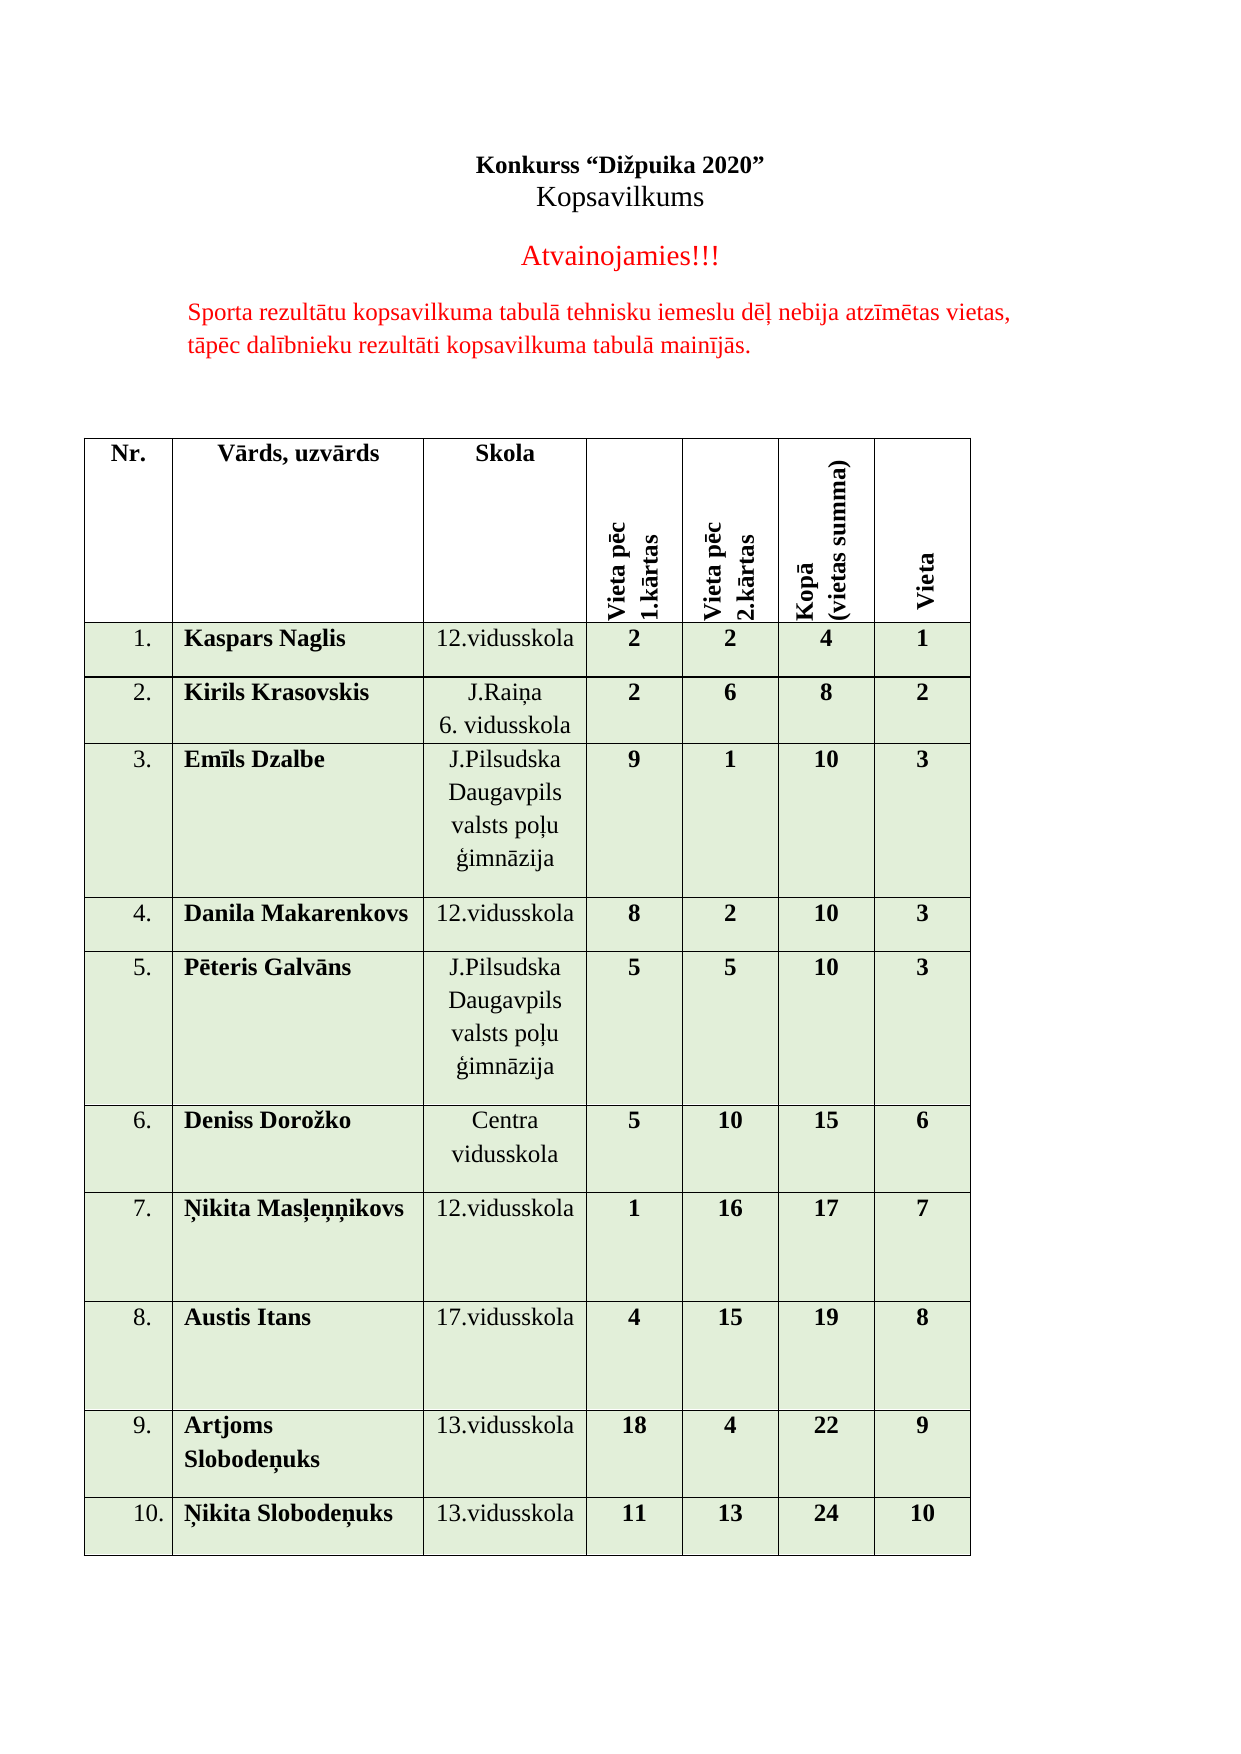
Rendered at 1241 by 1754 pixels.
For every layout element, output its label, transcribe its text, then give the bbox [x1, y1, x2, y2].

table_cell [85, 1498, 172, 1554]
table_cell [85, 1193, 172, 1301]
table_cell 6 [875, 1106, 970, 1192]
table_cell Austis Itans [173, 1302, 423, 1409]
table_cell 13.vidusskola [424, 1411, 586, 1497]
table_cell 13.vidusskola [424, 1498, 586, 1554]
table_cell 3 [875, 898, 970, 951]
table_cell [85, 898, 172, 951]
text Kopsavilkums [187, 179, 1053, 212]
table_cell Deniss Dorožko [173, 1106, 423, 1192]
table_header Vieta pēc 1.kārtas [587, 439, 682, 622]
table_header Vārds, uzvārds [173, 439, 423, 622]
table_cell 10 [779, 898, 874, 951]
table_cell Emīls Dzalbe [173, 744, 423, 897]
table_cell 8 [875, 1302, 970, 1409]
table_cell 15 [779, 1106, 874, 1192]
table_cell 1 [587, 1193, 682, 1301]
table_cell 19 [779, 1302, 874, 1409]
table_cell 5 [587, 952, 682, 1104]
table_cell 3 [875, 744, 970, 897]
table_cell 12.vidusskola [424, 1193, 586, 1301]
table_cell [85, 1302, 172, 1409]
table_cell Artjoms Slobodeņuks [173, 1411, 423, 1497]
table_cell 10 [779, 952, 874, 1104]
table_cell 10 [875, 1498, 970, 1554]
table_cell [85, 952, 172, 1104]
table_cell J.Raiņa 6. vidusskola [424, 678, 586, 743]
text Sporta rezultātu kopsavilkuma tabulā tehnisku iemeslu dēļ nebija atzīmētas vietas, tāpēc dalībnieku rezultāti kopsavilkuma tabulā mainījās. [187, 297, 1053, 359]
table_cell 9 [587, 744, 682, 897]
table_cell 1 [683, 744, 778, 897]
table_header Kopā (vietas summa) [779, 439, 874, 622]
table_cell 13 [683, 1498, 778, 1554]
text Atvainojamies!!! [187, 238, 1053, 272]
table_cell Kirils Krasovskis [173, 678, 423, 743]
table_cell Centra vidusskola [424, 1106, 586, 1192]
table_cell 8 [779, 678, 874, 743]
table_cell 17 [779, 1193, 874, 1301]
table_cell 11 [587, 1498, 682, 1554]
table_cell 16 [683, 1193, 778, 1301]
table_cell 2 [587, 623, 682, 676]
table_cell 2 [683, 623, 778, 676]
title Konkurss “Dižpuika 2020” [187, 150, 1053, 179]
table_cell Danila Makarenkovs [173, 898, 423, 951]
table_cell Kaspars Naglis [173, 623, 423, 676]
table_cell Pēteris Galvāns [173, 952, 423, 1104]
table_cell 22 [779, 1411, 874, 1497]
table_header Vieta pēc 2.kārtas [683, 439, 778, 622]
table_cell 2 [587, 678, 682, 743]
table_cell 24 [779, 1498, 874, 1554]
table_cell 5 [587, 1106, 682, 1192]
table_cell [85, 1106, 172, 1192]
table_cell 2 [683, 898, 778, 951]
table_cell 2 [875, 678, 970, 743]
table_cell [85, 623, 172, 676]
table_cell Ņikita Masļeņņikovs [173, 1193, 423, 1301]
table_cell J.Pilsudska Daugavpils valsts poļu ģimnāzija [424, 952, 586, 1104]
table_cell J.Pilsudska Daugavpils valsts poļu ģimnāzija [424, 744, 586, 897]
table_cell 9 [875, 1411, 970, 1497]
table_cell 7 [875, 1193, 970, 1301]
table_cell [85, 744, 172, 897]
table_cell 10 [779, 744, 874, 897]
table_cell 3 [875, 952, 970, 1104]
table_cell 6 [683, 678, 778, 743]
table_cell [85, 1411, 172, 1497]
table_cell 8 [587, 898, 682, 951]
table_header Vieta [875, 439, 970, 622]
table_cell 10 [683, 1106, 778, 1192]
table_cell 17.vidusskola [424, 1302, 586, 1409]
table_cell 4 [587, 1302, 682, 1409]
table_cell 12.vidusskola [424, 623, 586, 676]
table_header Nr. [85, 439, 172, 622]
table_cell [85, 678, 172, 743]
table_cell 1 [875, 623, 970, 676]
table_header Skola [424, 439, 586, 622]
table_cell 4 [683, 1411, 778, 1497]
table_cell 15 [683, 1302, 778, 1409]
table_cell 4 [779, 623, 874, 676]
table_cell 12.vidusskola [424, 898, 586, 951]
table_cell 18 [587, 1411, 682, 1497]
table_cell 5 [683, 952, 778, 1104]
table_cell Ņikita Slobodeņuks [173, 1498, 423, 1554]
